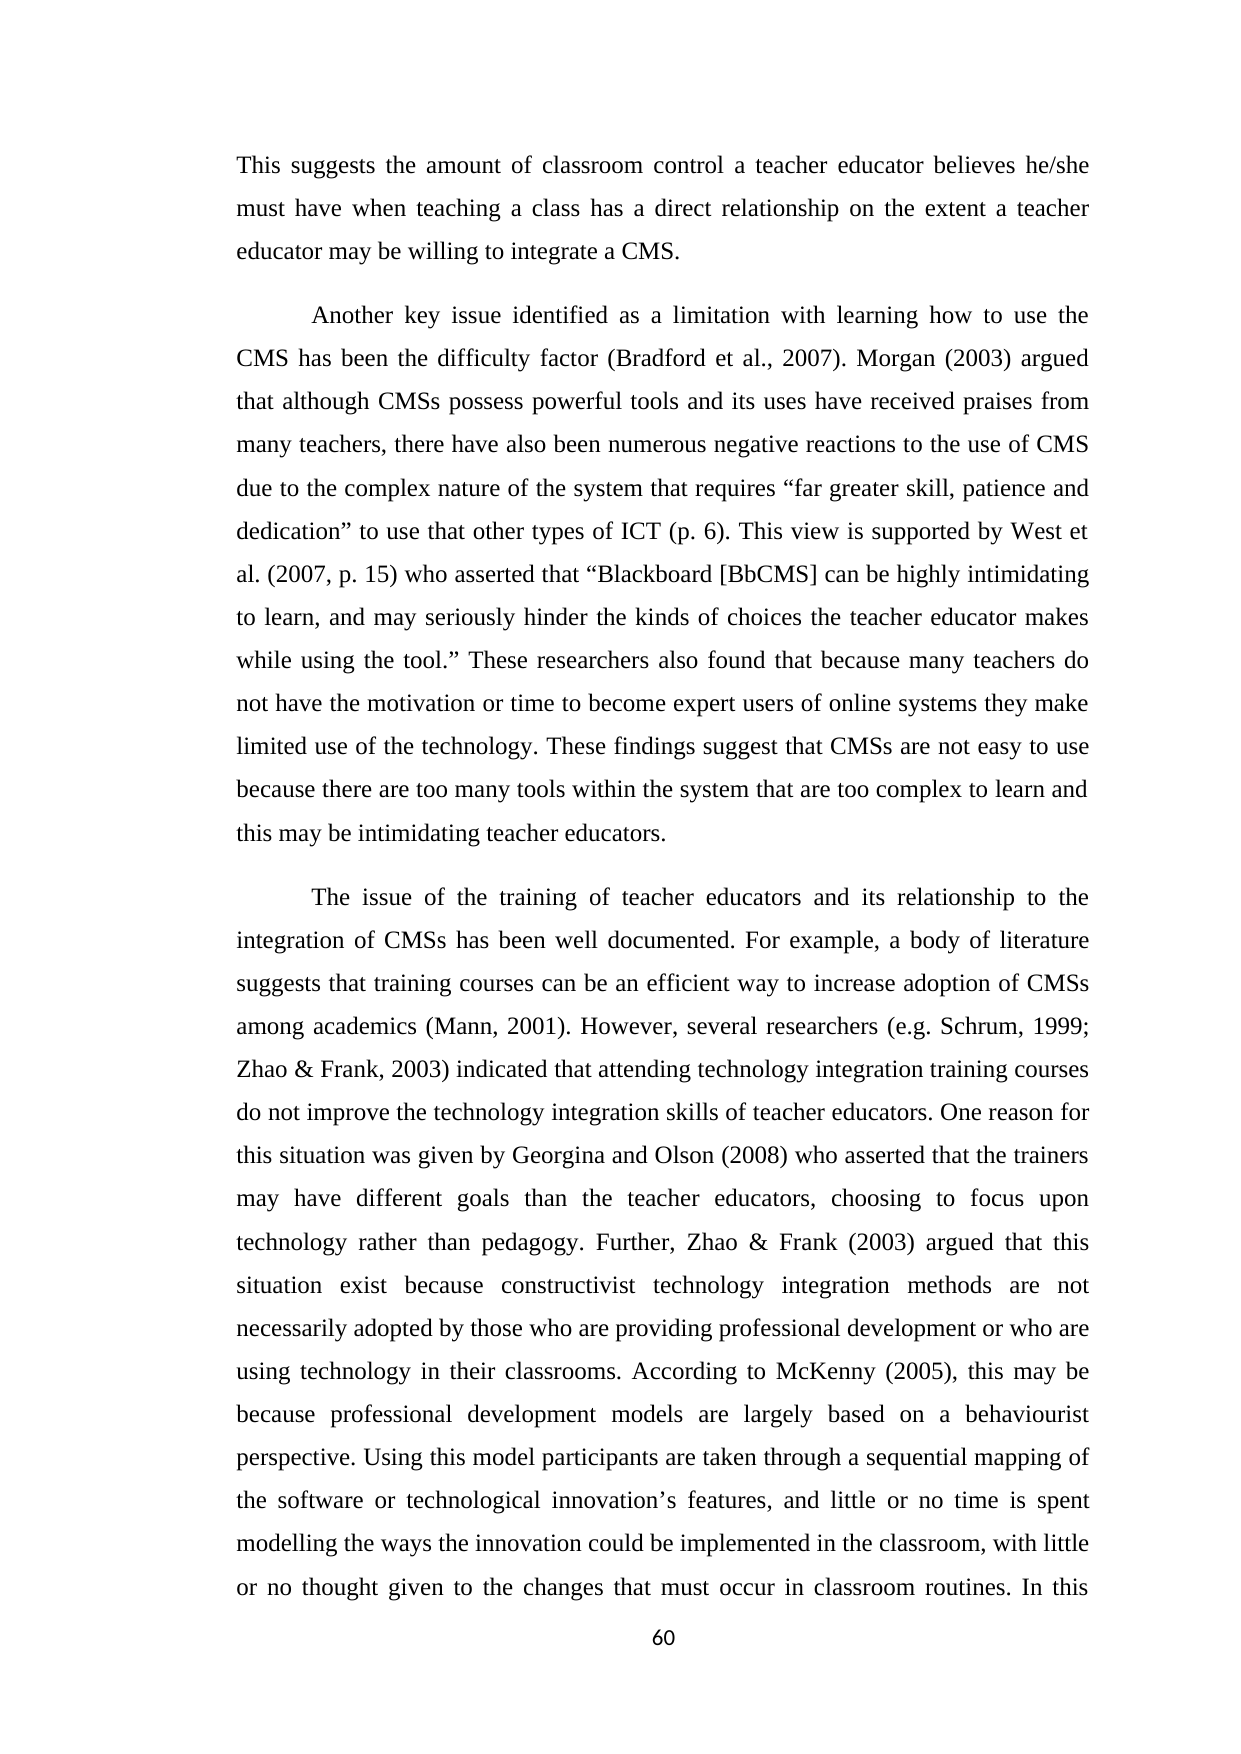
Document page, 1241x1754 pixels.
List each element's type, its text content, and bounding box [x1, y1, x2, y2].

text Another key issue identified as a limitation with learning how to use the CMS has been the difficulty factor (Bradford et al., 2007). Morgan (2003) argued that although CMSs possess powerful tools and its uses have received praises from many teachers, there have also been numerous negative reactions to the use of CMS due to the complex nature of the system that requires “far greater skill, patience and dedication” to use that other types of ICT (p. 6). This view is supported by West et al. (2007, p. 15) who asserted that “Blackboard [BbCMS] can be highly intimidating to learn, and may seriously hinder the kinds of choices the teacher educator makes while using the tool.” These researchers also found that because many teachers do not have the motivation or time to become expert users of online systems they make limited use of the technology. These findings suggest that CMSs are not easy to use because there are too many tools within the system that are too complex to learn and this may be intimidating teacher educators. [236, 300, 1090, 846]
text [236, 882, 1090, 1600]
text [236, 150, 1090, 265]
